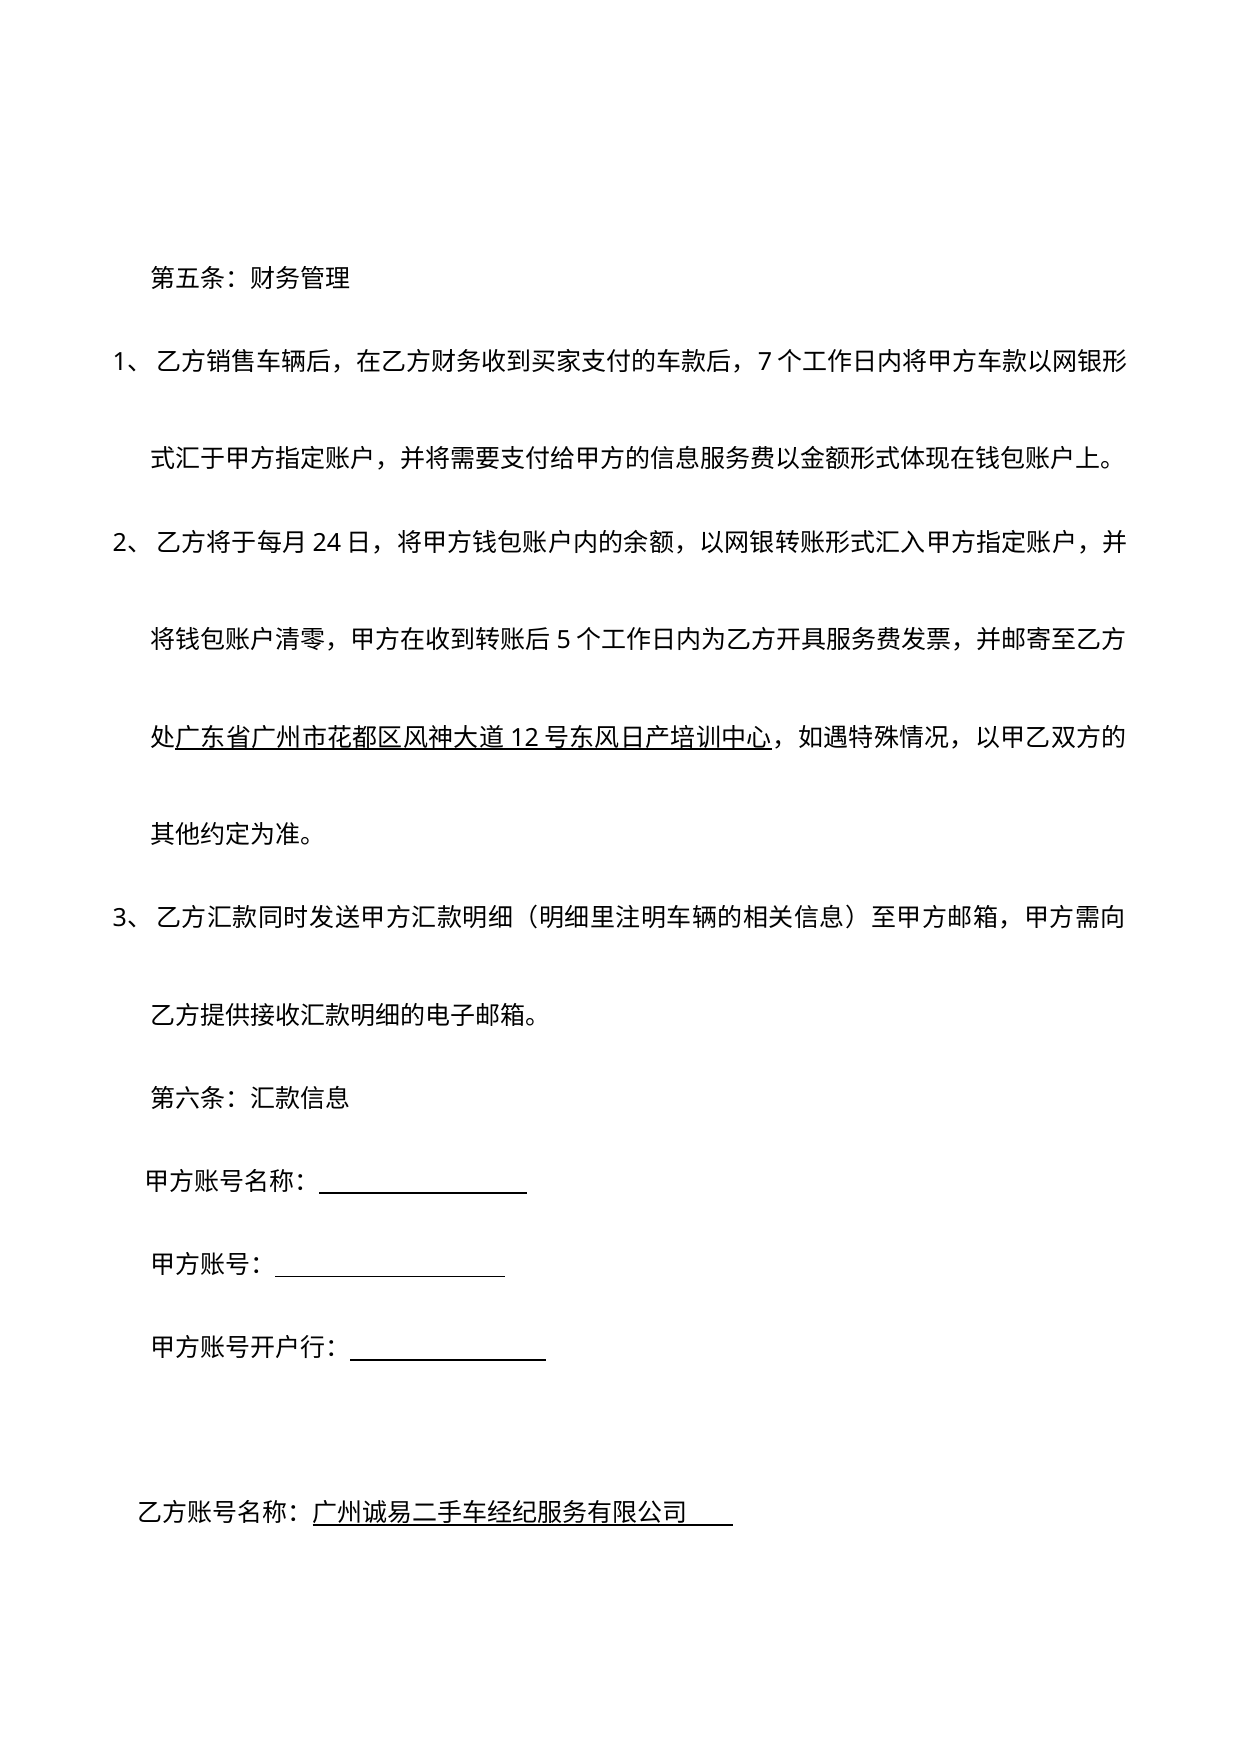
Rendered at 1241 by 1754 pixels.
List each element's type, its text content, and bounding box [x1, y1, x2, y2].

list 乙方销售车辆后，在乙方财务收到买家支付的车款后，7个工作日内将甲方车款以网银形式汇于甲方指定账户，并将需要支付给甲方的信息服务费以金额形式体现在钱包账户上。 [112, 327, 1128, 489]
text 甲方账号名称： [112, 1147, 1128, 1212]
list 乙方汇款同时发送甲方汇款明细（明细里注明车辆的相关信息）至甲方邮箱，甲方需向乙方提供接收汇款明细的电子邮箱。 [112, 883, 1128, 1046]
text 乙方账号名称：广州诚易二手车经纪服务有限公司 [112, 1478, 1128, 1543]
list 乙方将于每月24日，将甲方钱包账户内的余额，以网银转账形式汇入甲方指定账户，并将钱包账户清零，甲方在收到转账后5个工作日内为乙方开具服务费发票，并邮寄至乙方 处广东省广州市花都区风神大道12号东风日产培训中心，如遇特殊情况，以甲乙双方的其他约定为准。 [112, 508, 1128, 865]
text 第五条：财务管理 [112, 244, 1128, 309]
list 甲方账号开户行： [150, 1313, 1128, 1378]
list 第六条：汇款信息 [150, 1064, 1128, 1129]
list 甲方账号： [150, 1230, 1128, 1295]
